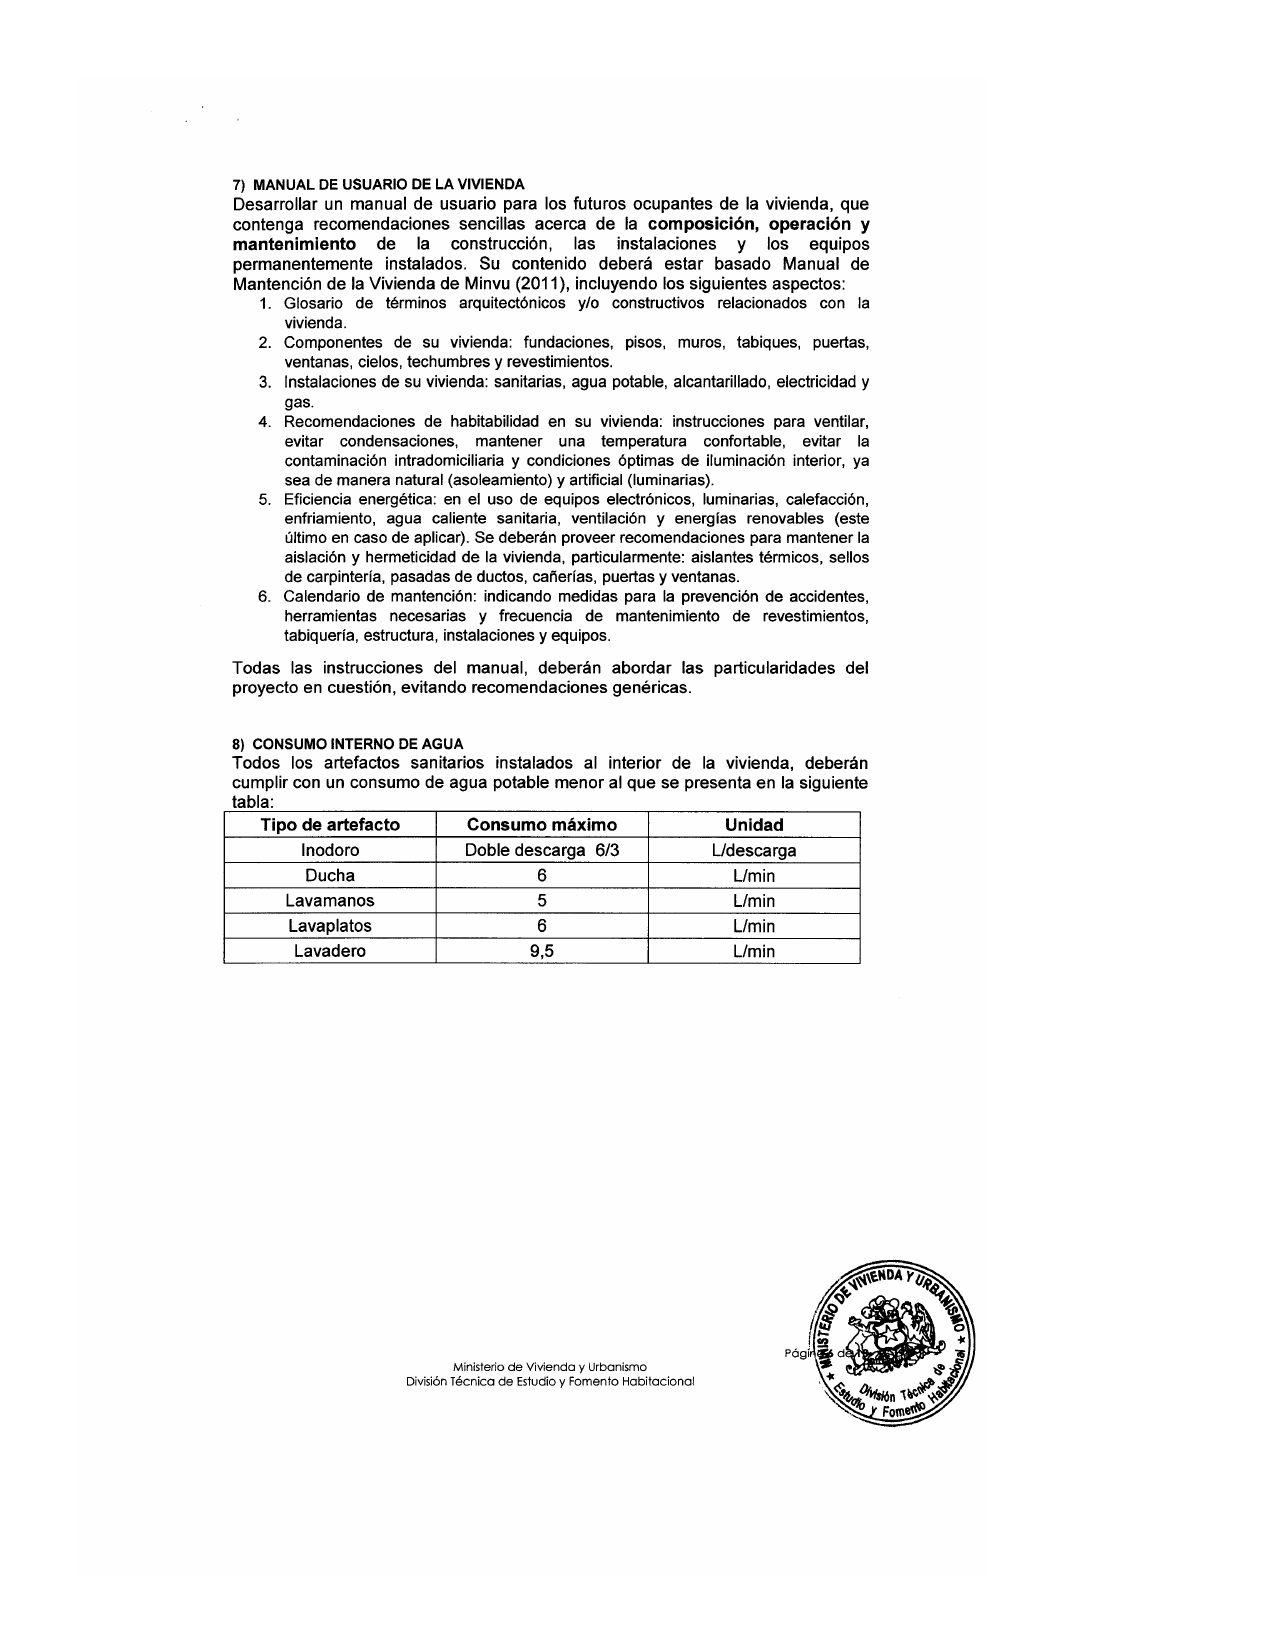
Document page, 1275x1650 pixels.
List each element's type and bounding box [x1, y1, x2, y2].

picture [75, 75, 986, 1575]
